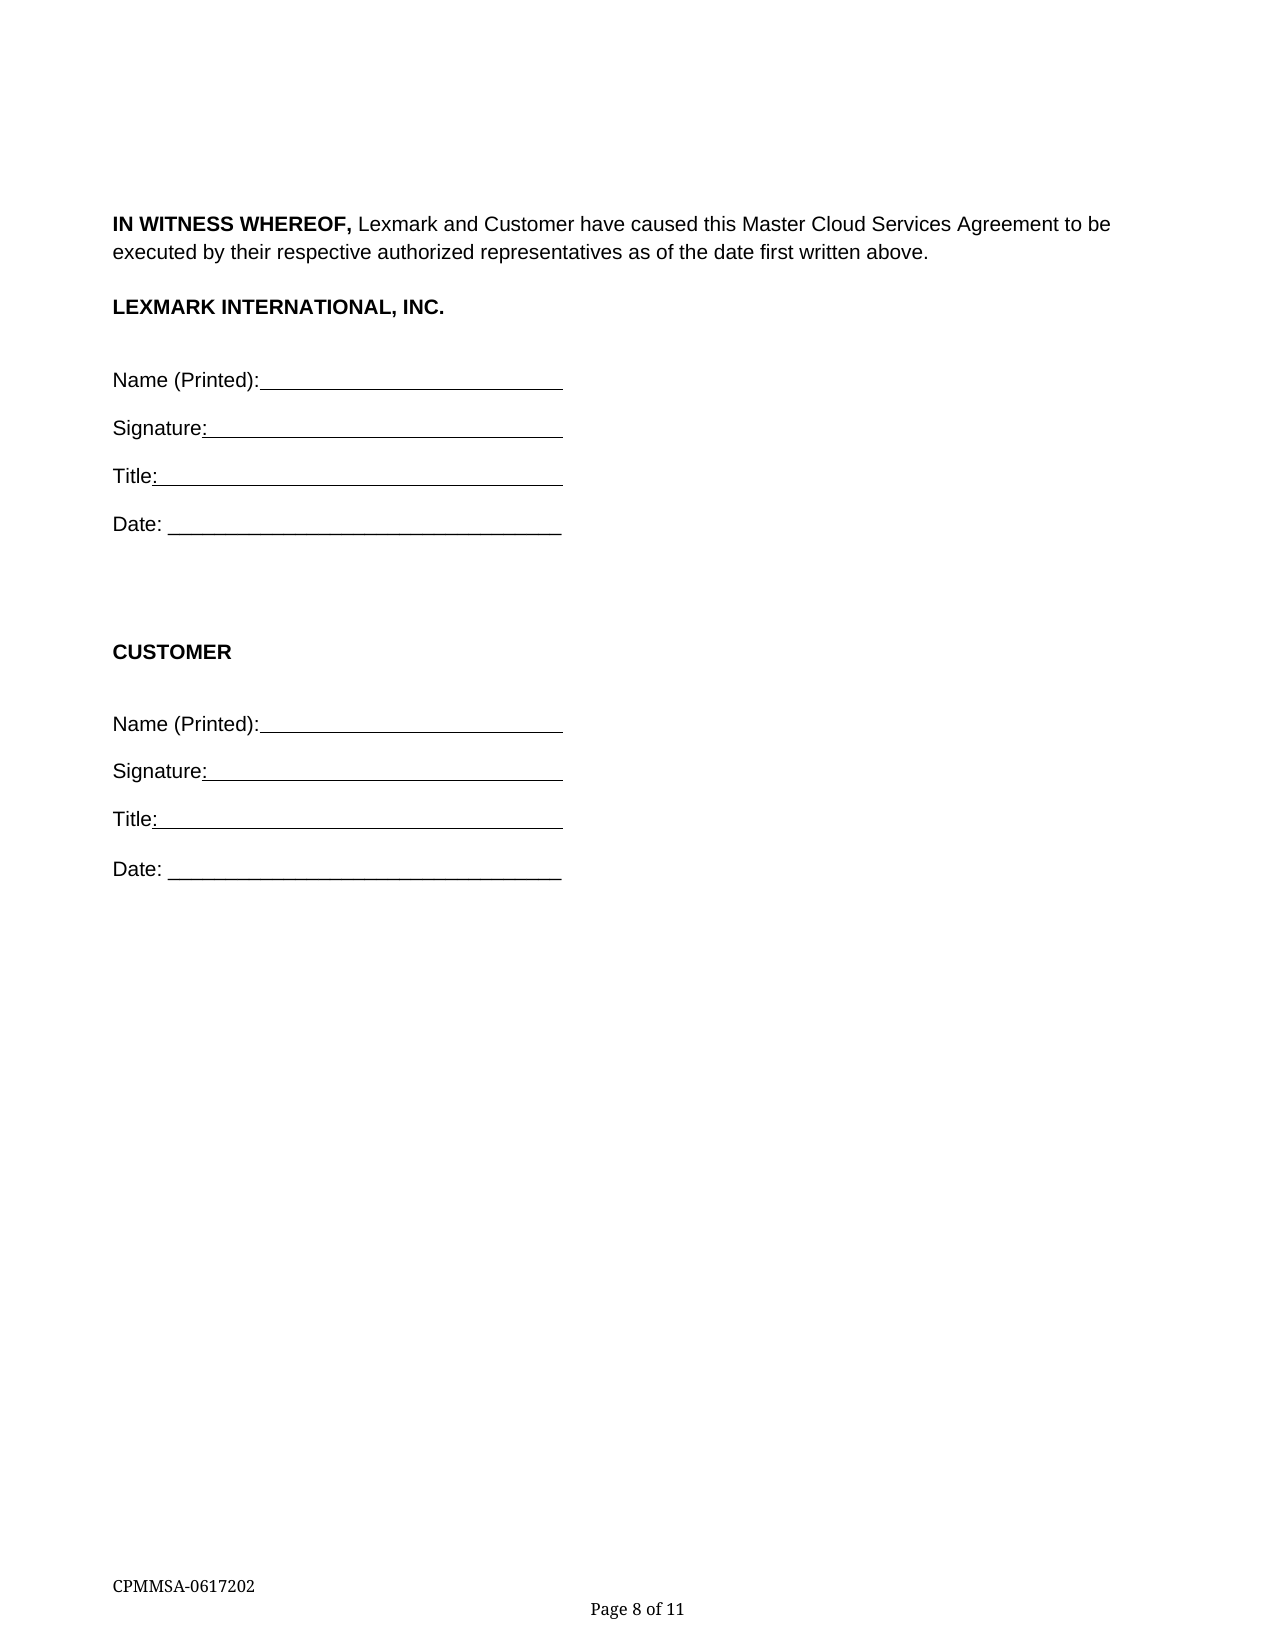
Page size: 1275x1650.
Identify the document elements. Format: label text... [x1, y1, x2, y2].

text Title: [112, 464, 600, 512]
text Name (Printed): [112, 368, 600, 416]
text CUSTOMER [112, 639, 600, 663]
text Title: [112, 807, 600, 831]
text Signature: [112, 759, 600, 807]
text Date: __________________________________ [112, 857, 600, 881]
text LEXMARK INTERNATIONAL, INC. [112, 295, 600, 319]
text Signature: [112, 416, 600, 464]
text Date: __________________________________ [112, 512, 600, 560]
text Name (Printed): [112, 711, 600, 735]
text IN WITNESS WHEREOF, Lexmark and Customer have caused this Master Cloud Services Agreement to be executed by their respective authorized representatives as of the date first written above. [112, 212, 1162, 264]
